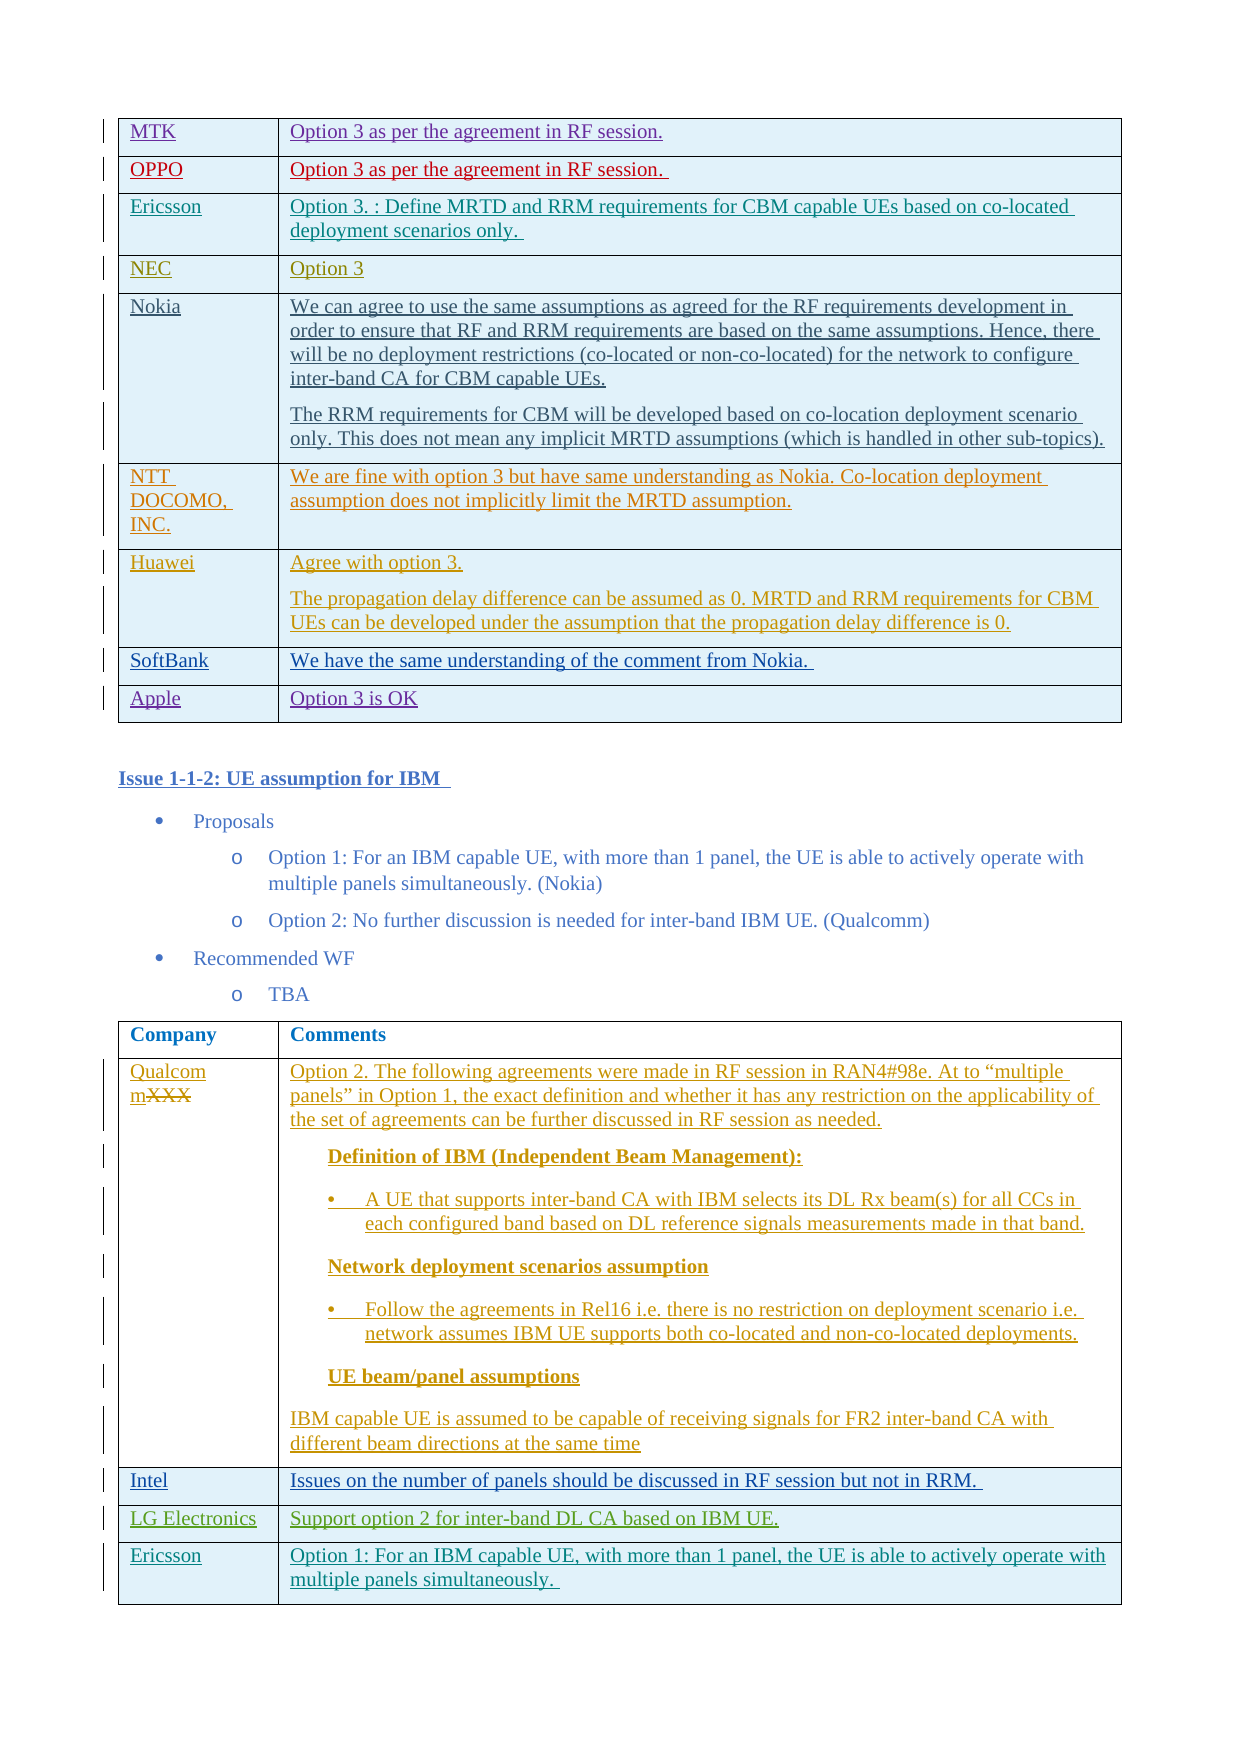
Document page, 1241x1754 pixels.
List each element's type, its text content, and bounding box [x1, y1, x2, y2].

table_cell [279, 1059, 1121, 1467]
list TBA [231, 982, 1122, 1008]
list Recommended WF [156, 946, 1122, 970]
text Issue 1-1-2: UE assumption for IBM [118, 766, 1122, 790]
table_header Comments [279, 1022, 1121, 1058]
list Option 2: No further discussion is needed for inter-band IBM UE. (Qualcomm) [231, 908, 1122, 933]
list Option 1: For an IBM capable UE, with more than 1 panel, the UE is able to actively operate with multiple panels simultaneously. (Nokia) [231, 845, 1122, 895]
table_cell [119, 1059, 278, 1467]
list Proposals [156, 809, 1122, 833]
table_header Company [119, 1022, 278, 1058]
